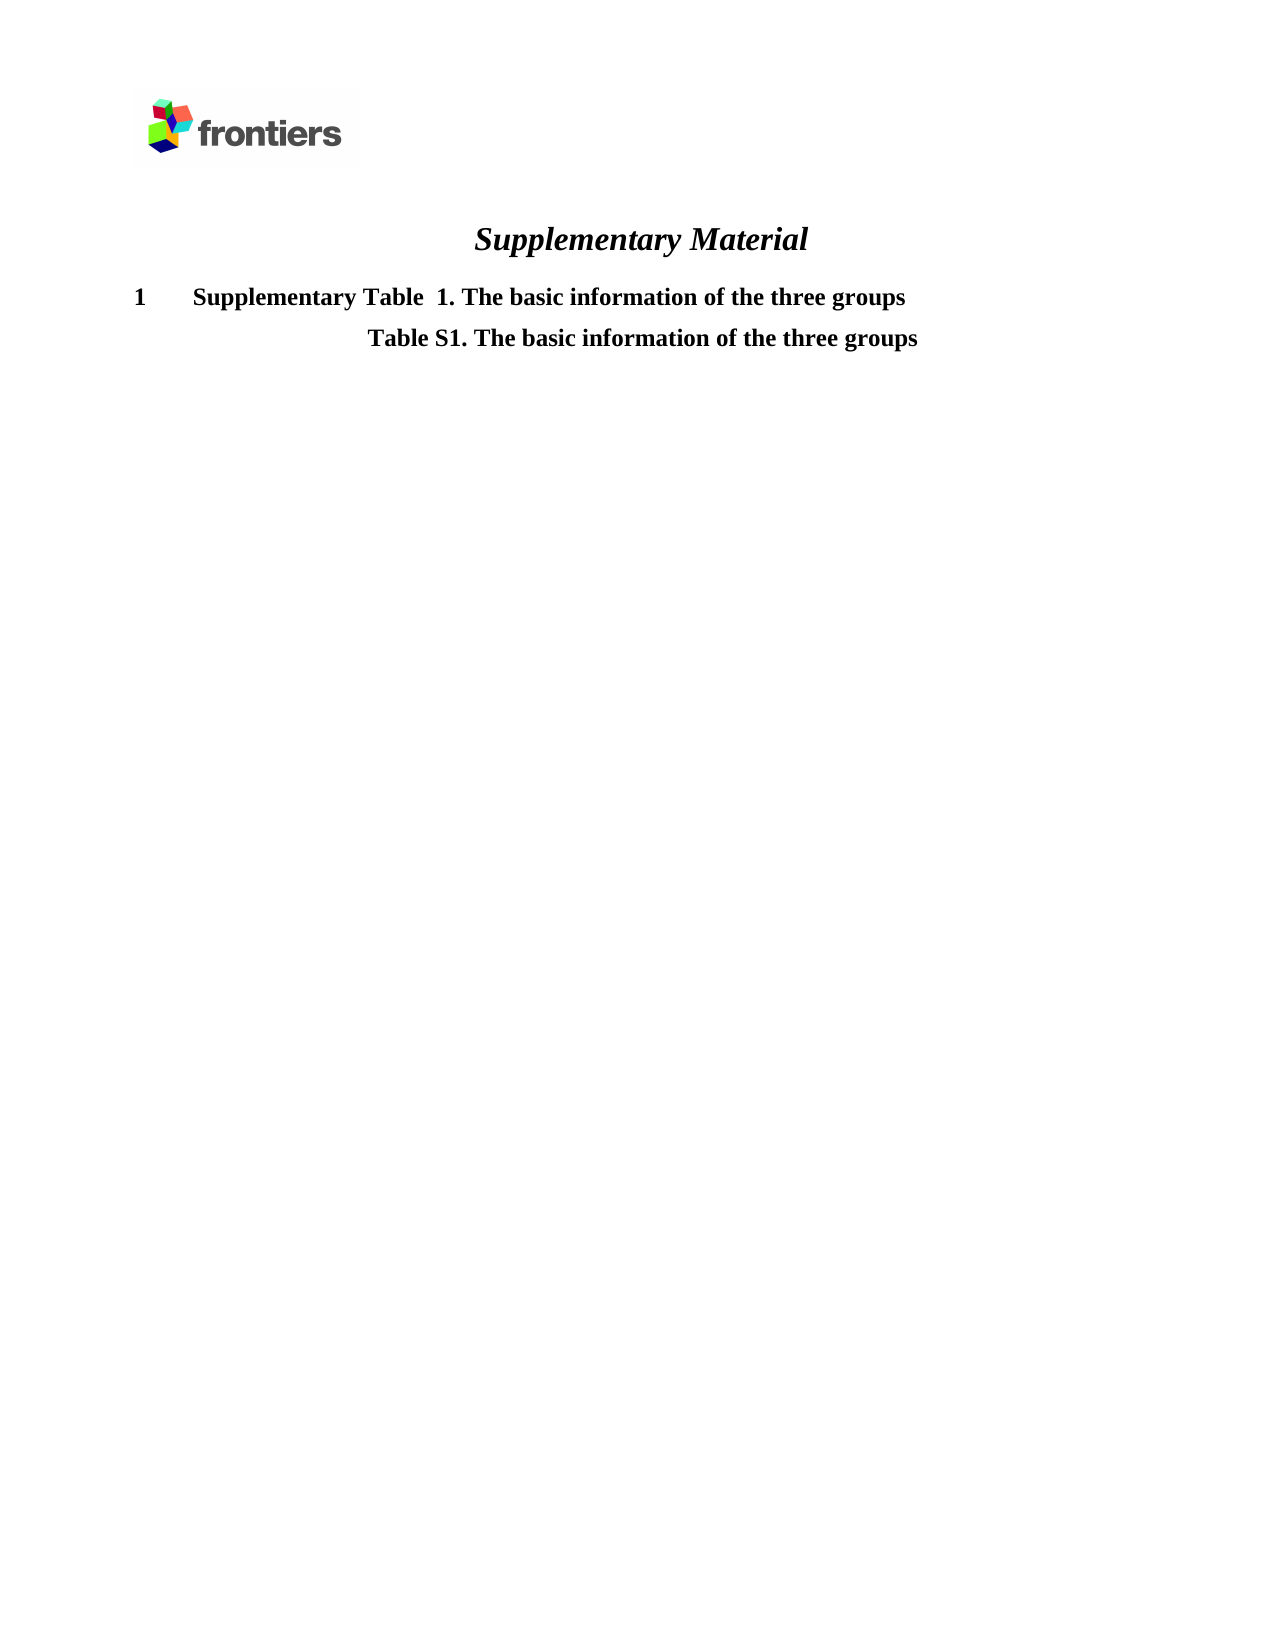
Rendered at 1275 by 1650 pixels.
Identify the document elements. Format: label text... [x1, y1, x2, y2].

text Table S1. The basic information of the three groups [133, 323, 1152, 352]
subtitle Supplementary Table 1. The basic information of the three groups [133, 282, 1152, 311]
text Supplementary Material [133, 219, 1152, 257]
picture [133, 87, 361, 169]
